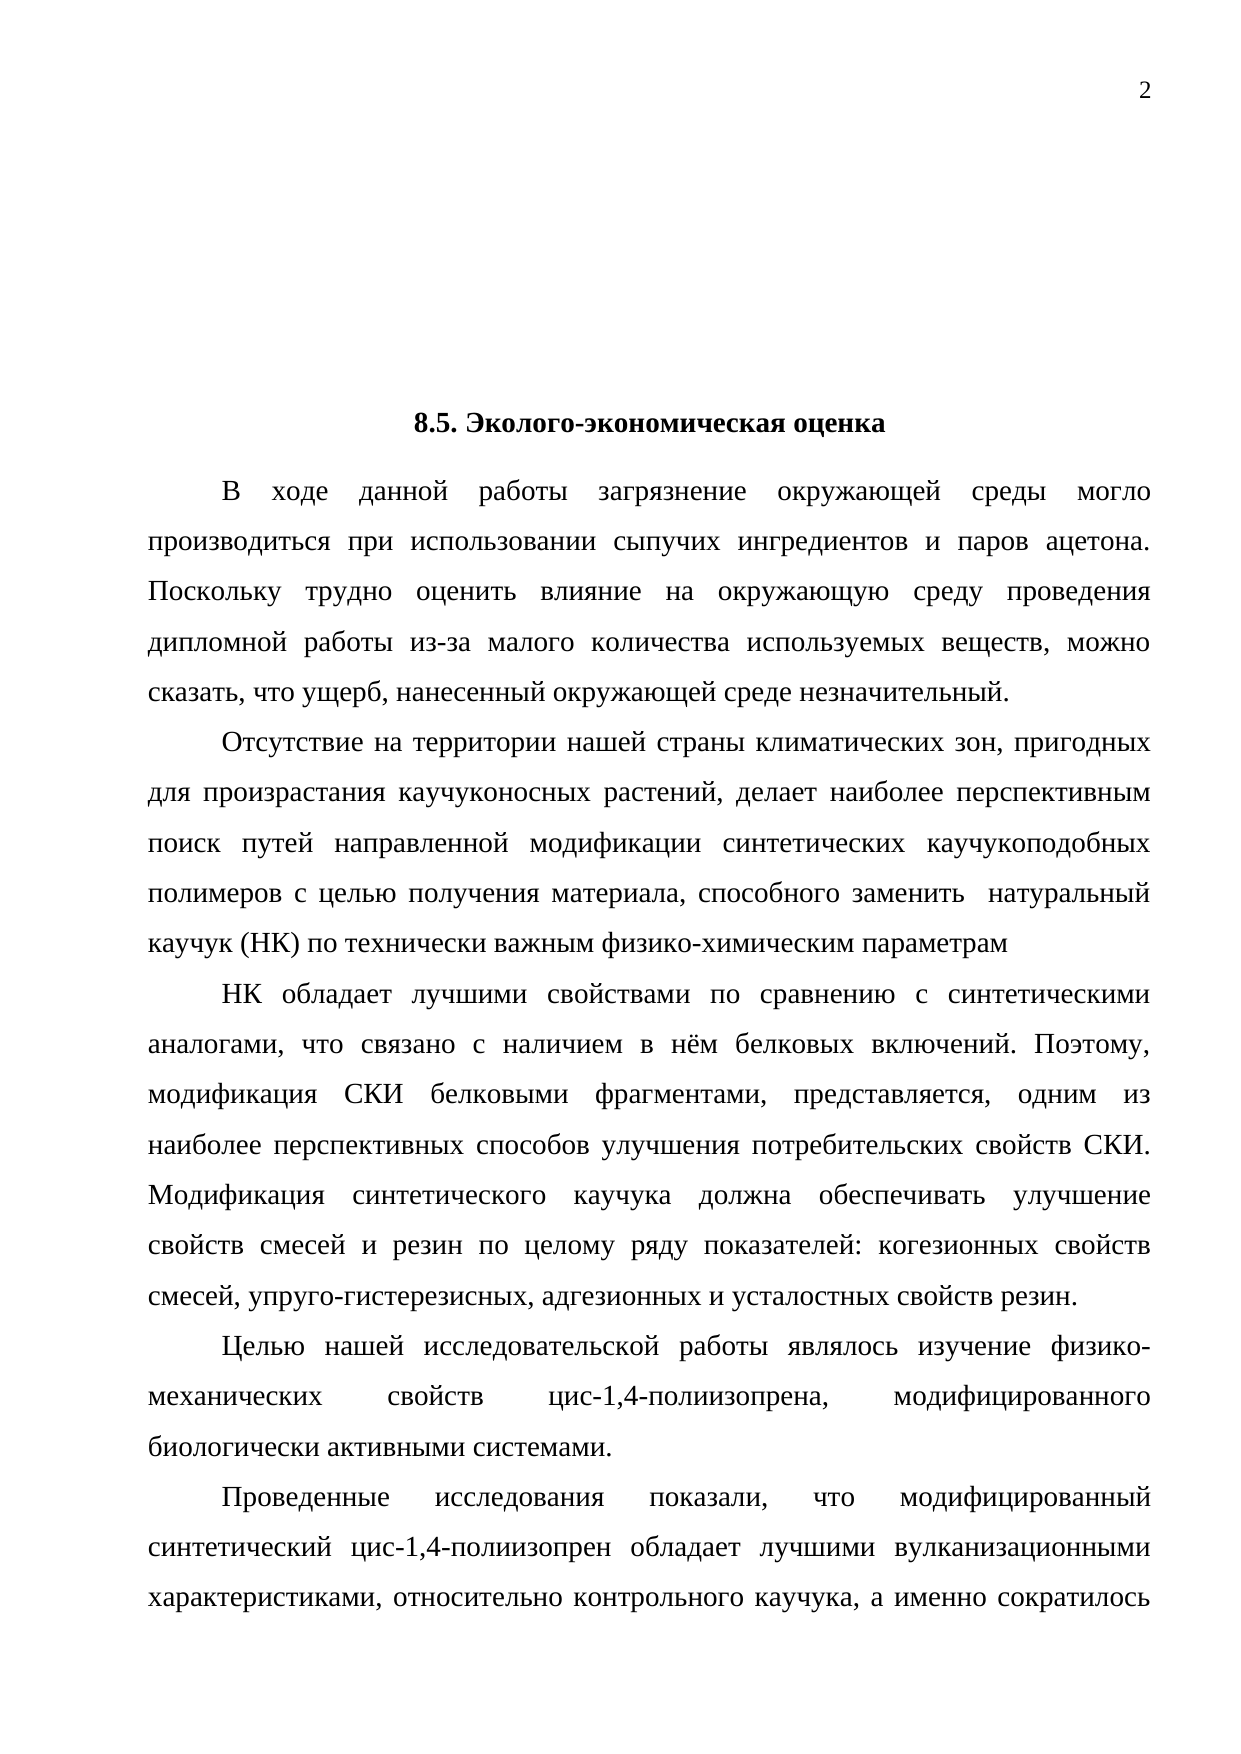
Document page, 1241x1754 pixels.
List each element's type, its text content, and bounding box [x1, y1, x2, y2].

text НК обладает лучшими свойствами по сравнению с синтетическими аналогами, что связано с наличием в нём белковых включений. Поэтому, модификация СКИ белковыми фрагментами, представляется, одним из наиболее перспективных способов улучшения потребительских свойств СКИ. Модификация синтетического каучука должна обеспечивать улучшение свойств смесей и резин по целому ряду показателей: когезионных свойств смесей, упруго-гистерезисных, адгезионных и усталостных свойств резин. [148, 976, 1152, 1311]
text Отсутствие на территории нашей страны климатических зон, пригодных для произрастания каучуконосных растений, делает наиболее перспективным поиск путей направленной модификации синтетических каучукоподобных полимеров с целью получения материала, способного заменить натуральный каучук (НК) по технически важным физико-химическим параметрам [148, 724, 1152, 959]
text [148, 1479, 1152, 1613]
text 8.5. Эколого-экономическая оценка [148, 406, 1152, 439]
text Целью нашей исследовательской работы являлось изучение физико-механических свойств цис-1,4-полиизопрена, модифицированного биологически активными системами. [148, 1328, 1152, 1462]
text В ходе данной работы загрязнение окружающей среды могло производиться при использовании сыпучих ингредиентов и паров ацетона. Поскольку трудно оценить влияние на окружающую среду проведения дипломной работы из-за малого количества используемых веществ, можно сказать, что ущерб, нанесенный окружающей среде незначительный. [148, 473, 1152, 707]
